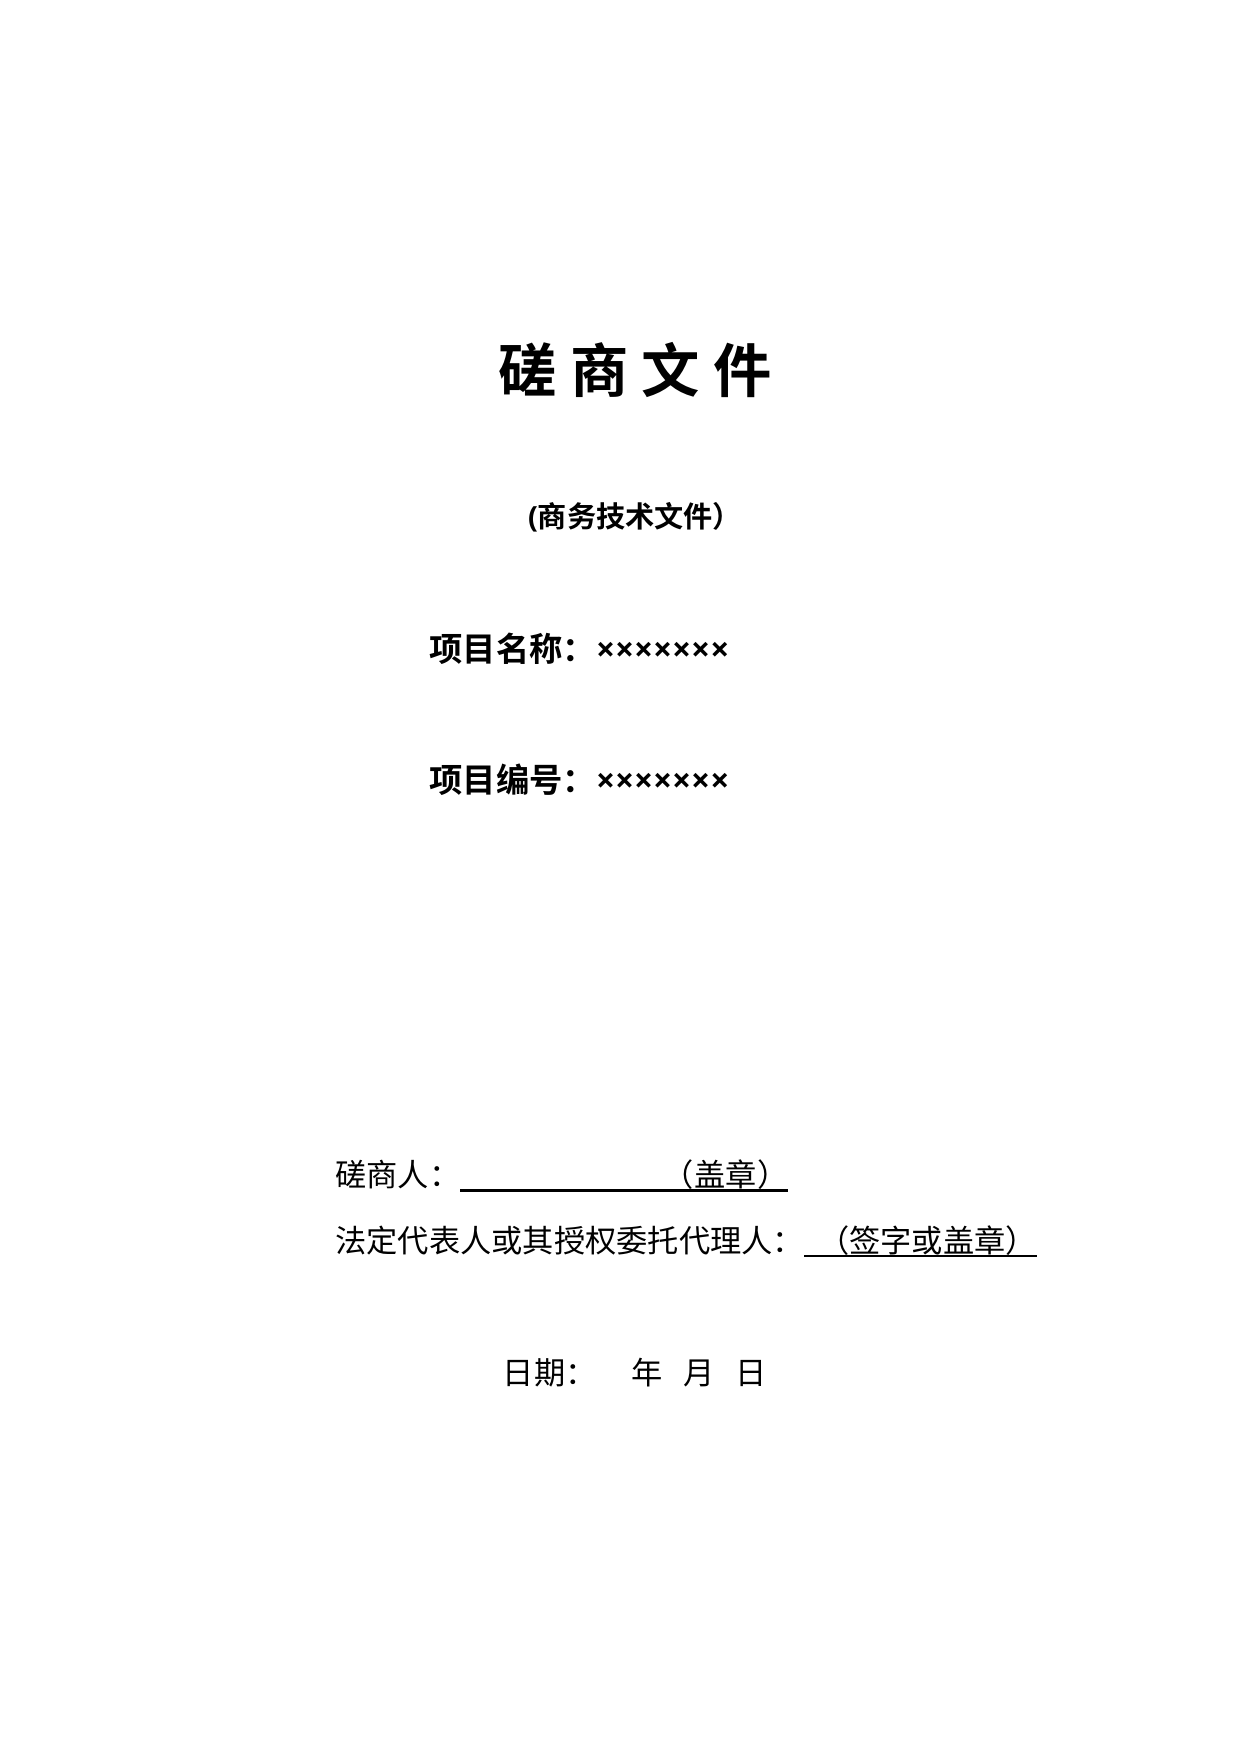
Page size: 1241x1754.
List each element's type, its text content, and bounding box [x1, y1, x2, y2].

text 磋商人： （盖章） [148, 1140, 1122, 1206]
text 日期： 年 月 日 [148, 1338, 1122, 1404]
text 项目编号：××××××× [148, 745, 1122, 811]
text 法定代表人或其授权委托代理人： （签字或盖章） [148, 1206, 1122, 1272]
text 磋 商 文 件 [148, 317, 1122, 416]
text (商务技术文件） [148, 482, 1122, 548]
text 项目名称：××××××× [148, 614, 1122, 679]
